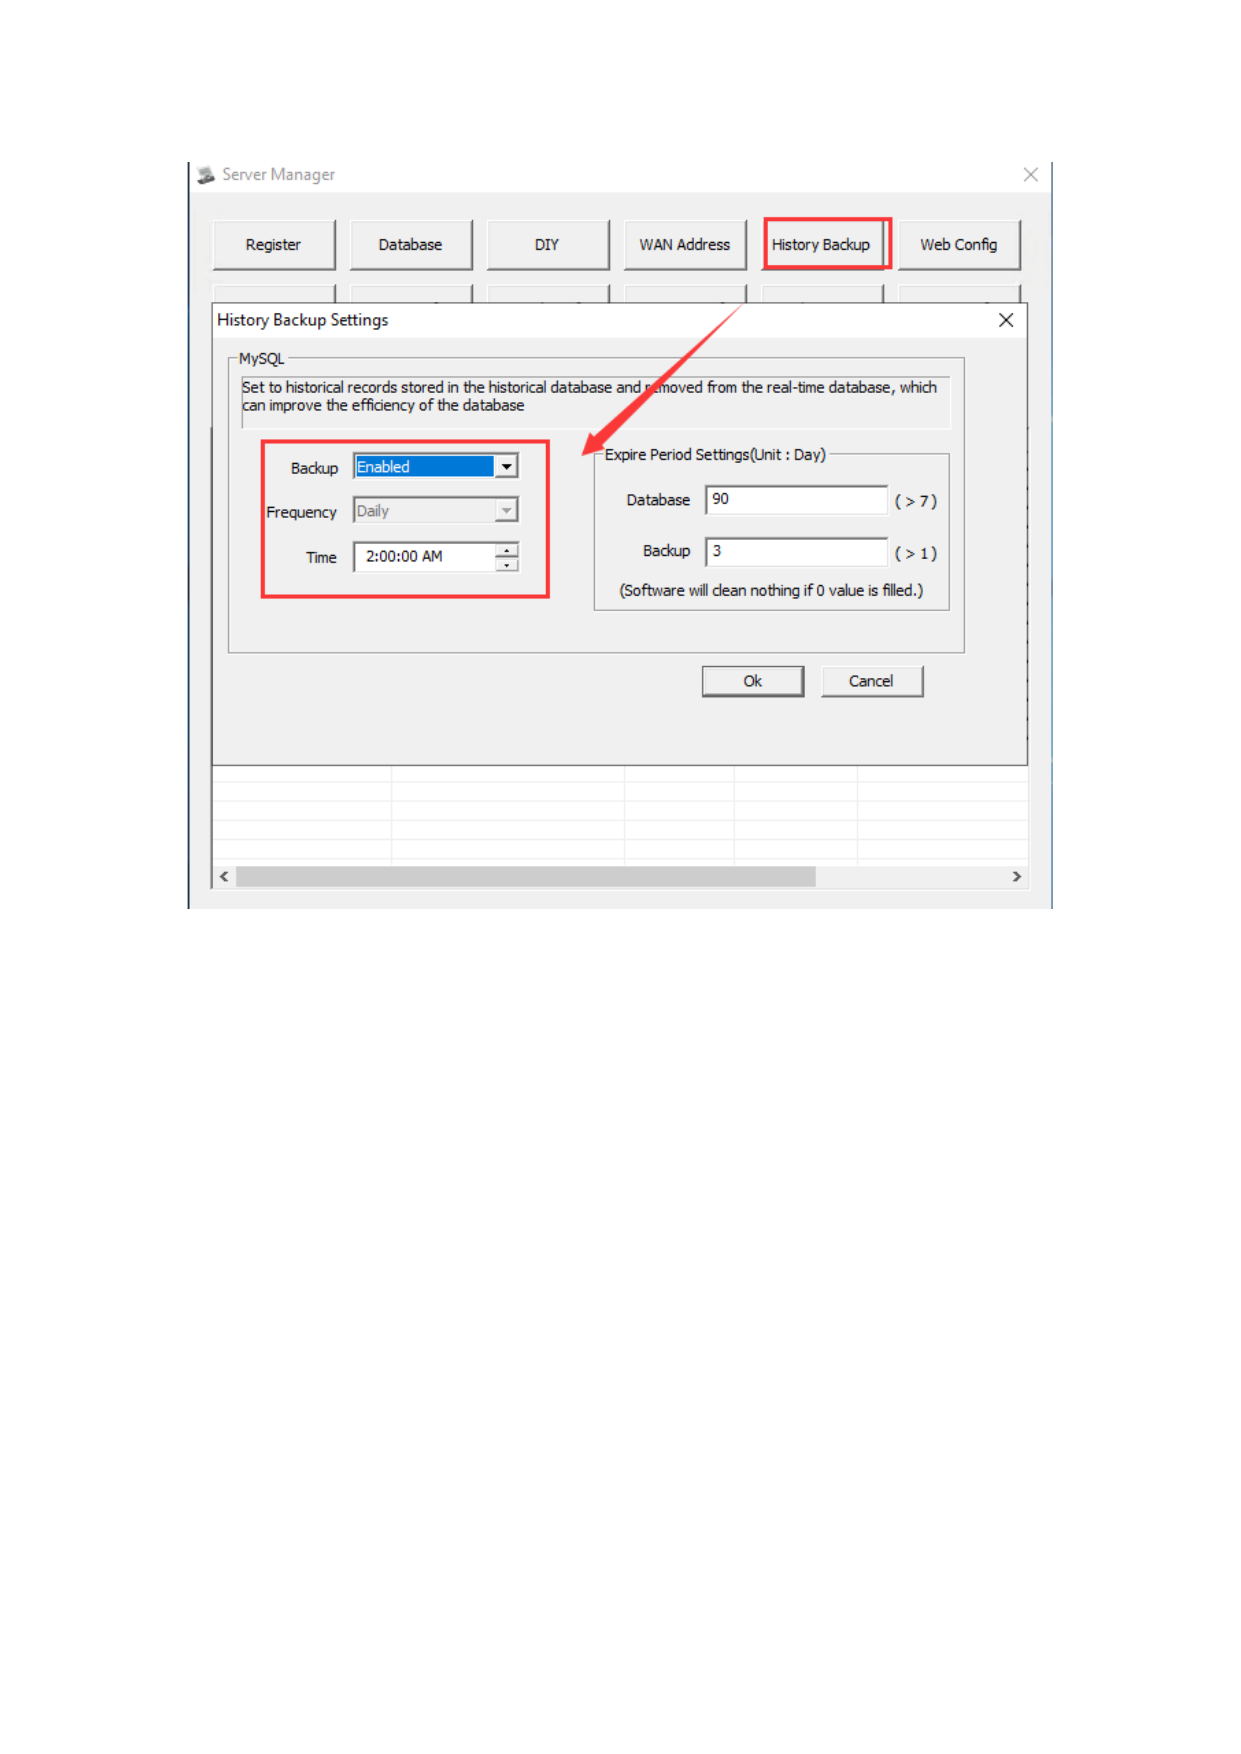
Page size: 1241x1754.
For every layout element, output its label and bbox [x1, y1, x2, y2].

picture [187, 162, 1053, 909]
